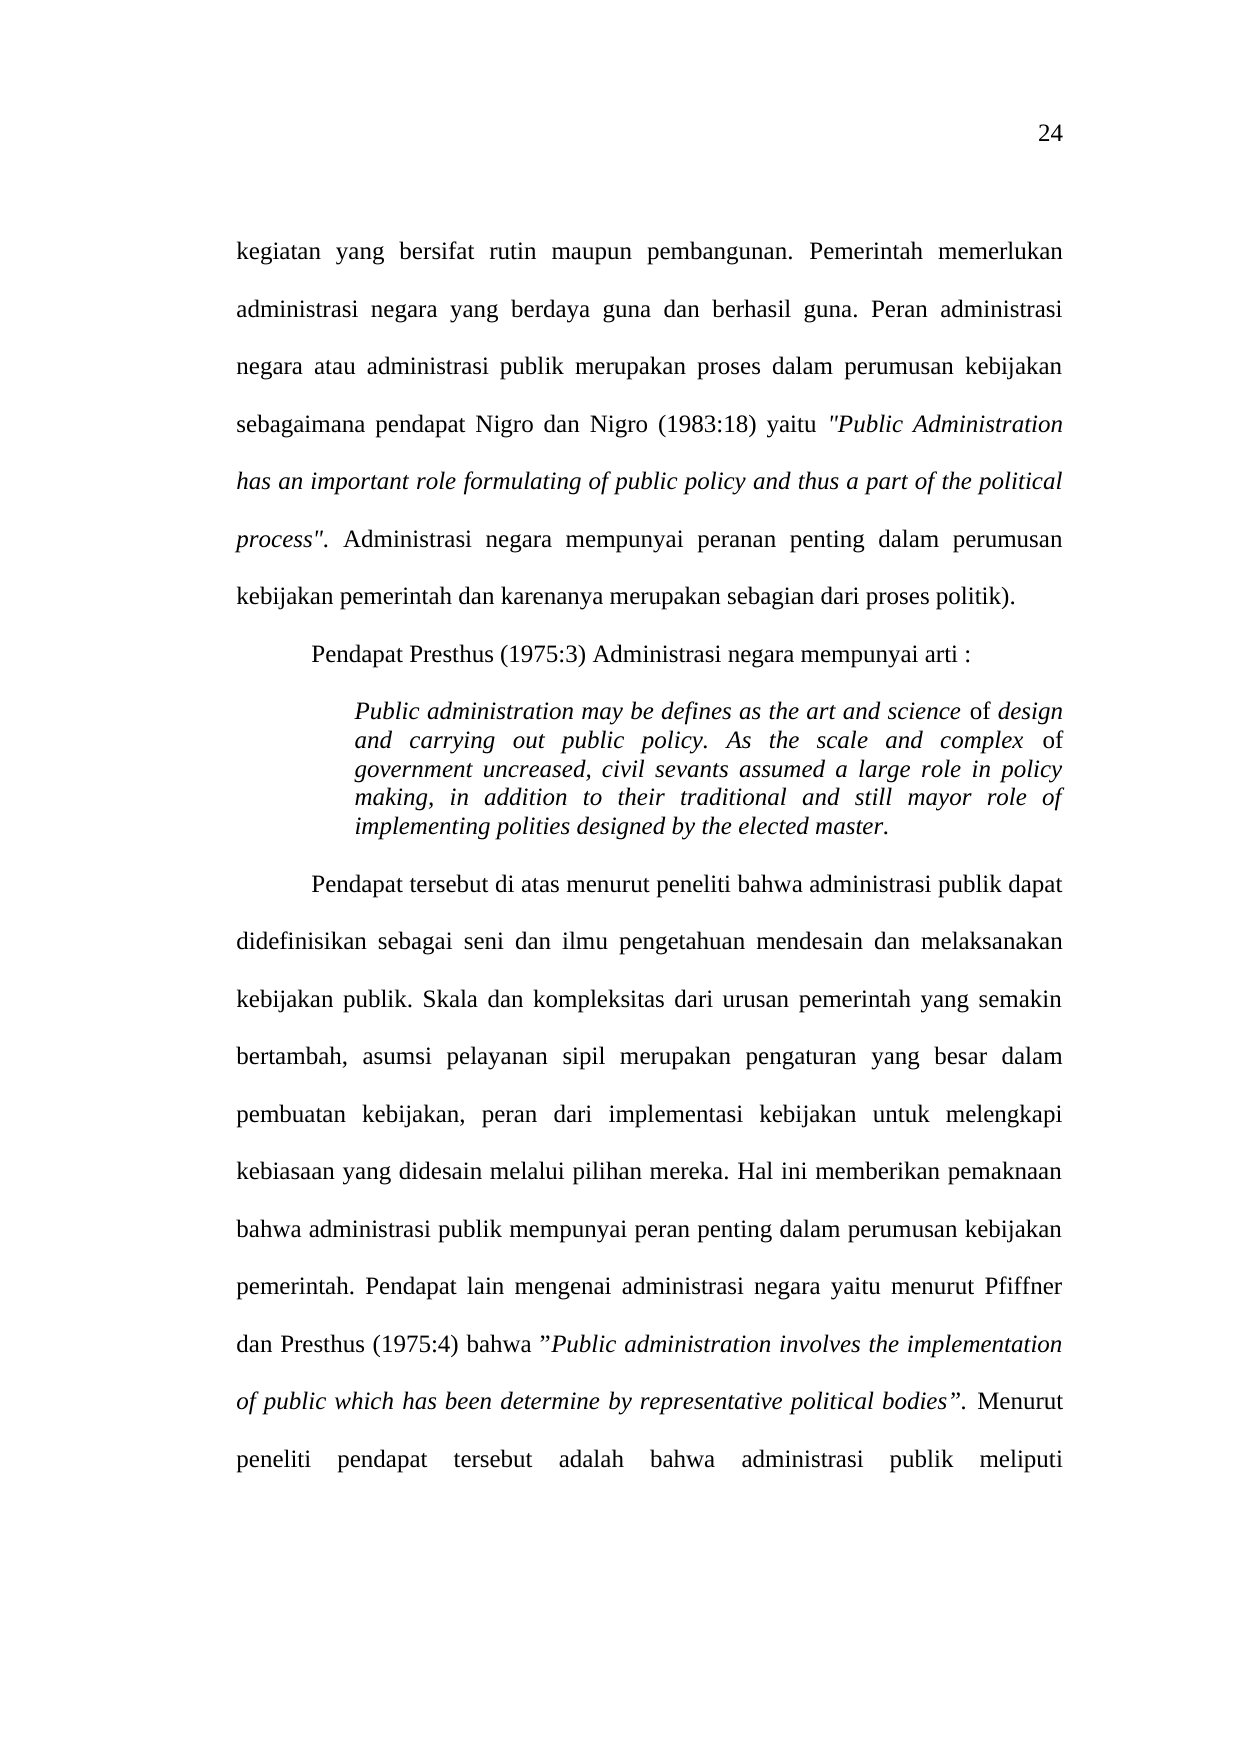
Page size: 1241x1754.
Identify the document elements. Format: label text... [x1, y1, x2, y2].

text Pendapat Presthus (1975:3) Administrasi negara mempunyai arti : [236, 639, 1063, 667]
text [236, 869, 1063, 1472]
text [236, 236, 1063, 610]
text Public administration may be defines as the art and science of design and carrying out public policy. As the scale and complex of government uncreased, civil sevants assumed a large role in policy making, in addition to their traditional and still mayor role of implementing polities designed by the elected master. [354, 696, 1063, 840]
